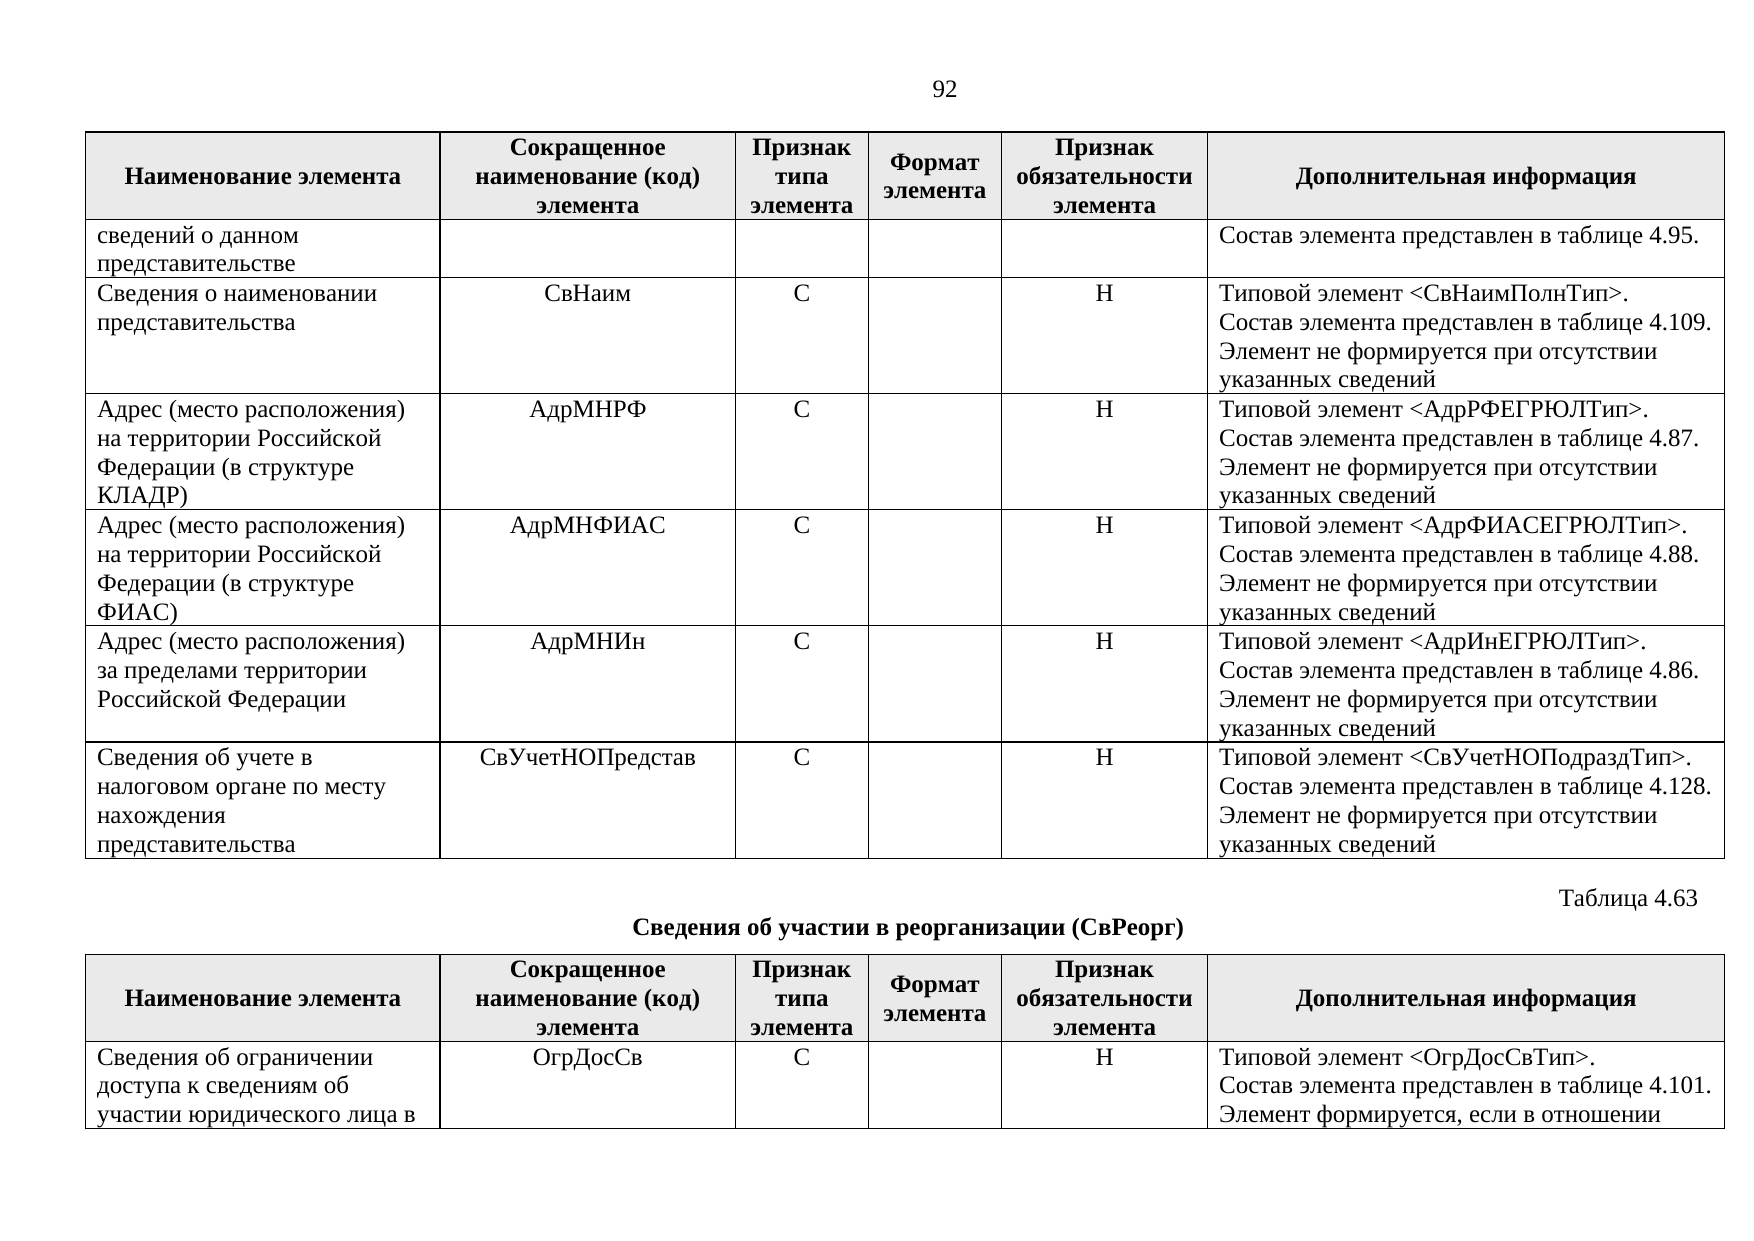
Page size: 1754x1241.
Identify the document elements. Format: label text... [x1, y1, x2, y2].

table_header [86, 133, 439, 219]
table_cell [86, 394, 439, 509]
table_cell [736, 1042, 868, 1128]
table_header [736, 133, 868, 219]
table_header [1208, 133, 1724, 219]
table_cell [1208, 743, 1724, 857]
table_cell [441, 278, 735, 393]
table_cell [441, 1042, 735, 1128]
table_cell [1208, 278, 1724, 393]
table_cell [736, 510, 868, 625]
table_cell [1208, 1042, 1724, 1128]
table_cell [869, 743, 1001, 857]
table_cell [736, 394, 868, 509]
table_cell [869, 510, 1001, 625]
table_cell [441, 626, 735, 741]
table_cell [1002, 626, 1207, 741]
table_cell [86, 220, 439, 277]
text Таблица 4.63 [118, 883, 1698, 912]
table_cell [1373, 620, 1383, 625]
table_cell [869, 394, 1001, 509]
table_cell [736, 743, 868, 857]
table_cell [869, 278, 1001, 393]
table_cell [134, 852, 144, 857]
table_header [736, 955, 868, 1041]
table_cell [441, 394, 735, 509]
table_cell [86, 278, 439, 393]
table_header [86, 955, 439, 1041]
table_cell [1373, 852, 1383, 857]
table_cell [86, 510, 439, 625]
text Сведения об участии в реорганизации (СвРеорг) [118, 912, 1698, 941]
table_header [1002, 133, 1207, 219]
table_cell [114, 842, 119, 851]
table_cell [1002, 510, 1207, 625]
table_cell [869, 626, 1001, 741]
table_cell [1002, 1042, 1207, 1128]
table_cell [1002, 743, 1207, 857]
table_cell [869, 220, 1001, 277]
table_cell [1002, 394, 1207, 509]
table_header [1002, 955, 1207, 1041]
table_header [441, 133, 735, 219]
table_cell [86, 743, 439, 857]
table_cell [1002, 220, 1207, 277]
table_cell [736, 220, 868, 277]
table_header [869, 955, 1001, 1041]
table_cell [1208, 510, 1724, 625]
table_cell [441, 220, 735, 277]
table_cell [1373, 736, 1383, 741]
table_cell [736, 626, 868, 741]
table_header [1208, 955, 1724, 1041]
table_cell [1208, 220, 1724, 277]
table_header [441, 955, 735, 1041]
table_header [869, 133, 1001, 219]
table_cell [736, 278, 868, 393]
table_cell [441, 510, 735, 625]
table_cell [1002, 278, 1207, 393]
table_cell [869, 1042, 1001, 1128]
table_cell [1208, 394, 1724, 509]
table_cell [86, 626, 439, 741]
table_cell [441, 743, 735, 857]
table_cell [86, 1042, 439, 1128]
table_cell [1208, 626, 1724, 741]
